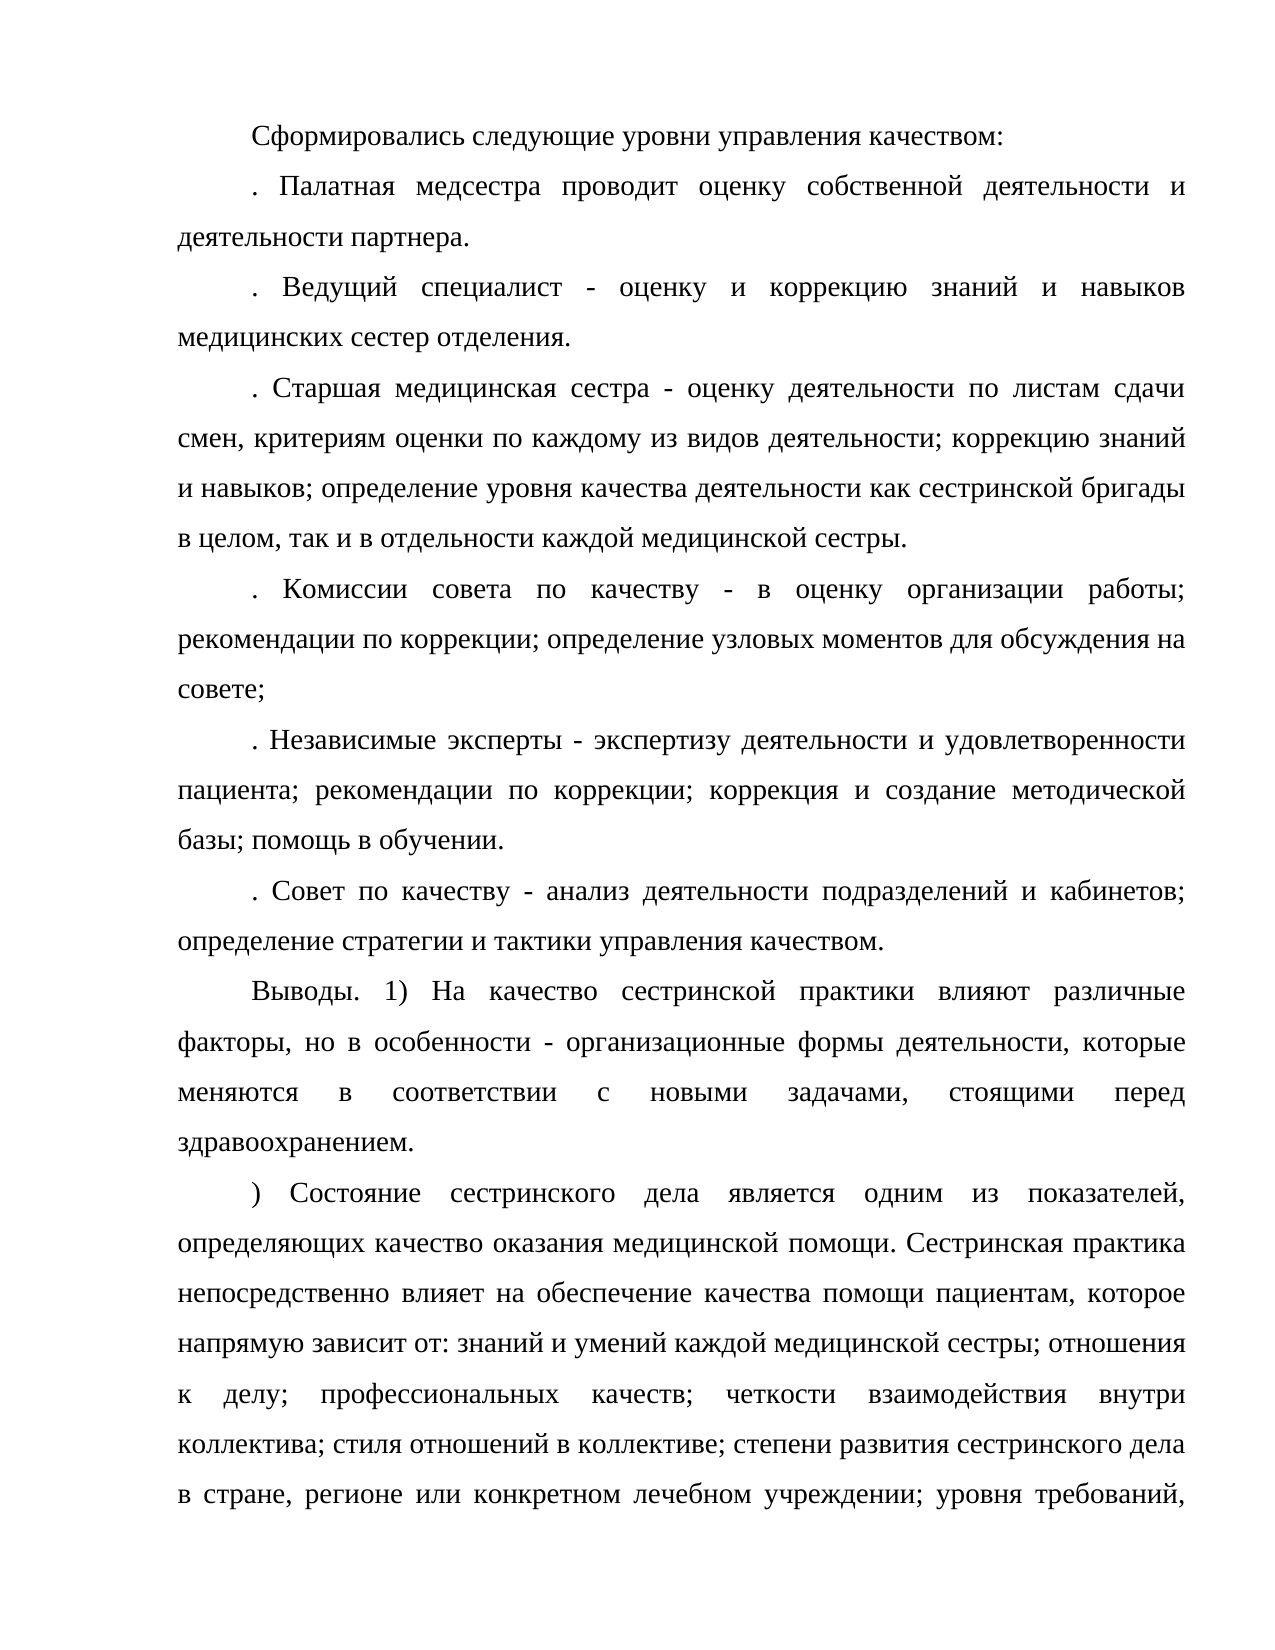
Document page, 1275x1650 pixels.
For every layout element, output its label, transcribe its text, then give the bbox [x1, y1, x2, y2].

text . Комиссии совета по качеству - в оценку организации работы; рекомендации по коррекции; определение узловых моментов для обсуждения на совете; [177, 571, 1186, 705]
text . Совет по качеству - анализ деятельности подразделений и кабинетов; определение стратегии и тактики управления качеством. [177, 873, 1186, 957]
text . Палатная медсестра проводит оценку собственной деятельности и деятельности партнера. [177, 168, 1186, 252]
text Выводы. 1) На качество сестринской практики влияют различные факторы, но в особенности - организационные формы деятельности, которые меняются в соответствии с новыми задачами, стоящими перед здравоохранением. [177, 973, 1186, 1158]
text . Ведущий специалист - оценку и коррекцию знаний и навыков медицинских сестер отделения. [177, 269, 1186, 353]
text . Старшая медицинская сестра - оценку деятельности по листам сдачи смен, критериям оценки по каждому из видов деятельности; коррекцию знаний и навыков; определение уровня качества деятельности как сестринской бригады в целом, так и в отдельности каждой медицинской сестры. [177, 370, 1186, 554]
text . Независимые эксперты - экспертизу деятельности и удовлетворенности пациента; рекомендации по коррекции; коррекция и создание методической базы; помощь в обучении. [177, 722, 1186, 856]
text Сформировались следующие уровни управления качеством: [177, 118, 1186, 152]
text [177, 1175, 1186, 1510]
